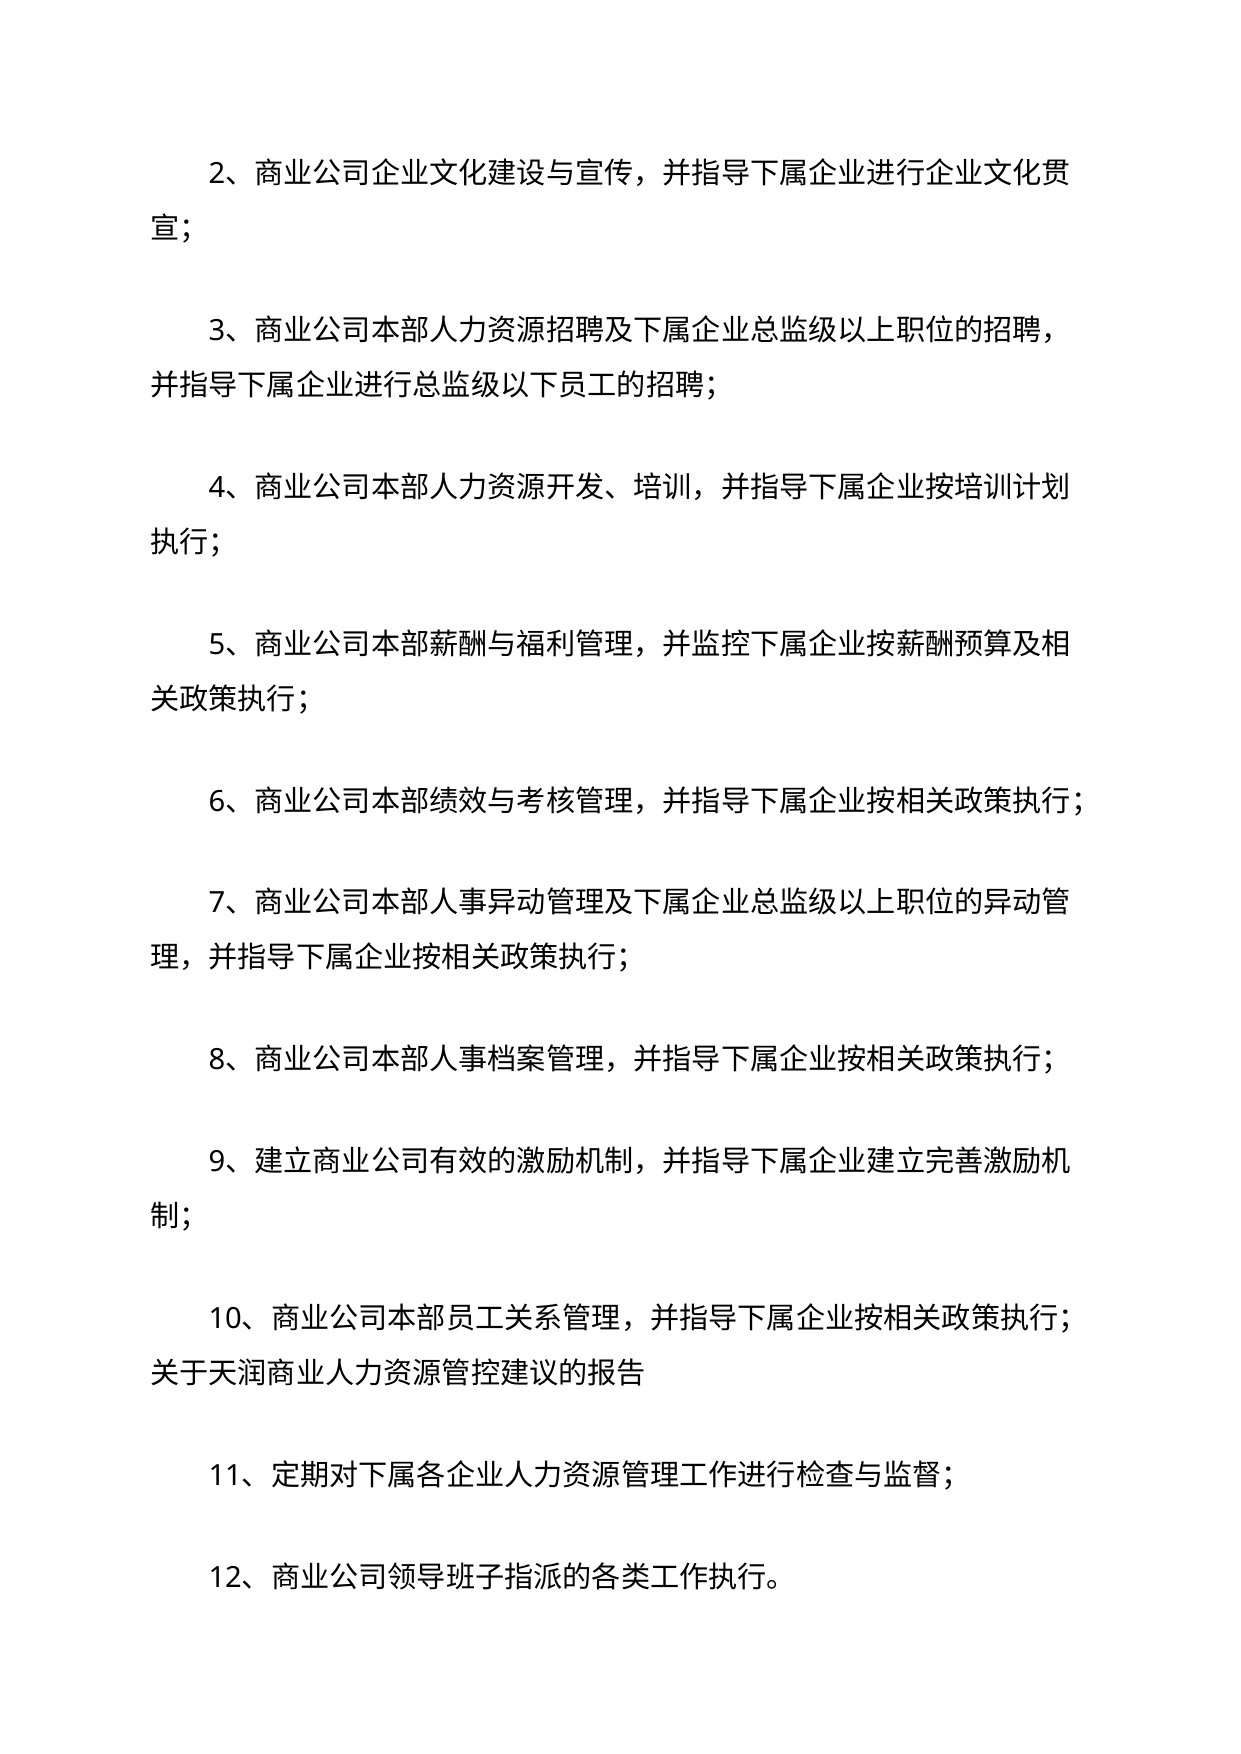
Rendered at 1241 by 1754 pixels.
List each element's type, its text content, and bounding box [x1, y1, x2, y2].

text 9、建立商业公司有效的激励机制，并指导下属企业建立完善激励机制； [150, 1138, 1090, 1235]
text 2、商业公司企业文化建设与宣传，并指导下属企业进行企业文化贯宣； [150, 150, 1090, 247]
text 7、商业公司本部人事异动管理及下属企业总监级以上职位的异动管理，并指导下属企业按相关政策执行； [150, 879, 1090, 976]
text 11、定期对下属各企业人力资源管理工作进行检查与监督； [150, 1451, 1090, 1494]
text 8、商业公司本部人事档案管理，并指导下属企业按相关政策执行； [150, 1036, 1090, 1078]
text 10、商业公司本部员工关系管理，并指导下属企业按相关政策执行； 关于天润商业人力资源管控建议的报告 [150, 1294, 1090, 1392]
text 6、商业公司本部绩效与考核管理，并指导下属企业按相关政策执行； [150, 777, 1090, 819]
text 5、商业公司本部薪酬与福利管理，并监控下属企业按薪酬预算及相关政策执行； [150, 620, 1090, 718]
text 4、商业公司本部人力资源开发、培训，并指导下属企业按培训计划执行； [150, 463, 1090, 561]
text 3、商业公司本部人力资源招聘及下属企业总监级以上职位的招聘，并指导下属企业进行总监级以下员工的招聘； [150, 307, 1090, 404]
text 12、商业公司领导班子指派的各类工作执行。 [150, 1553, 1090, 1596]
